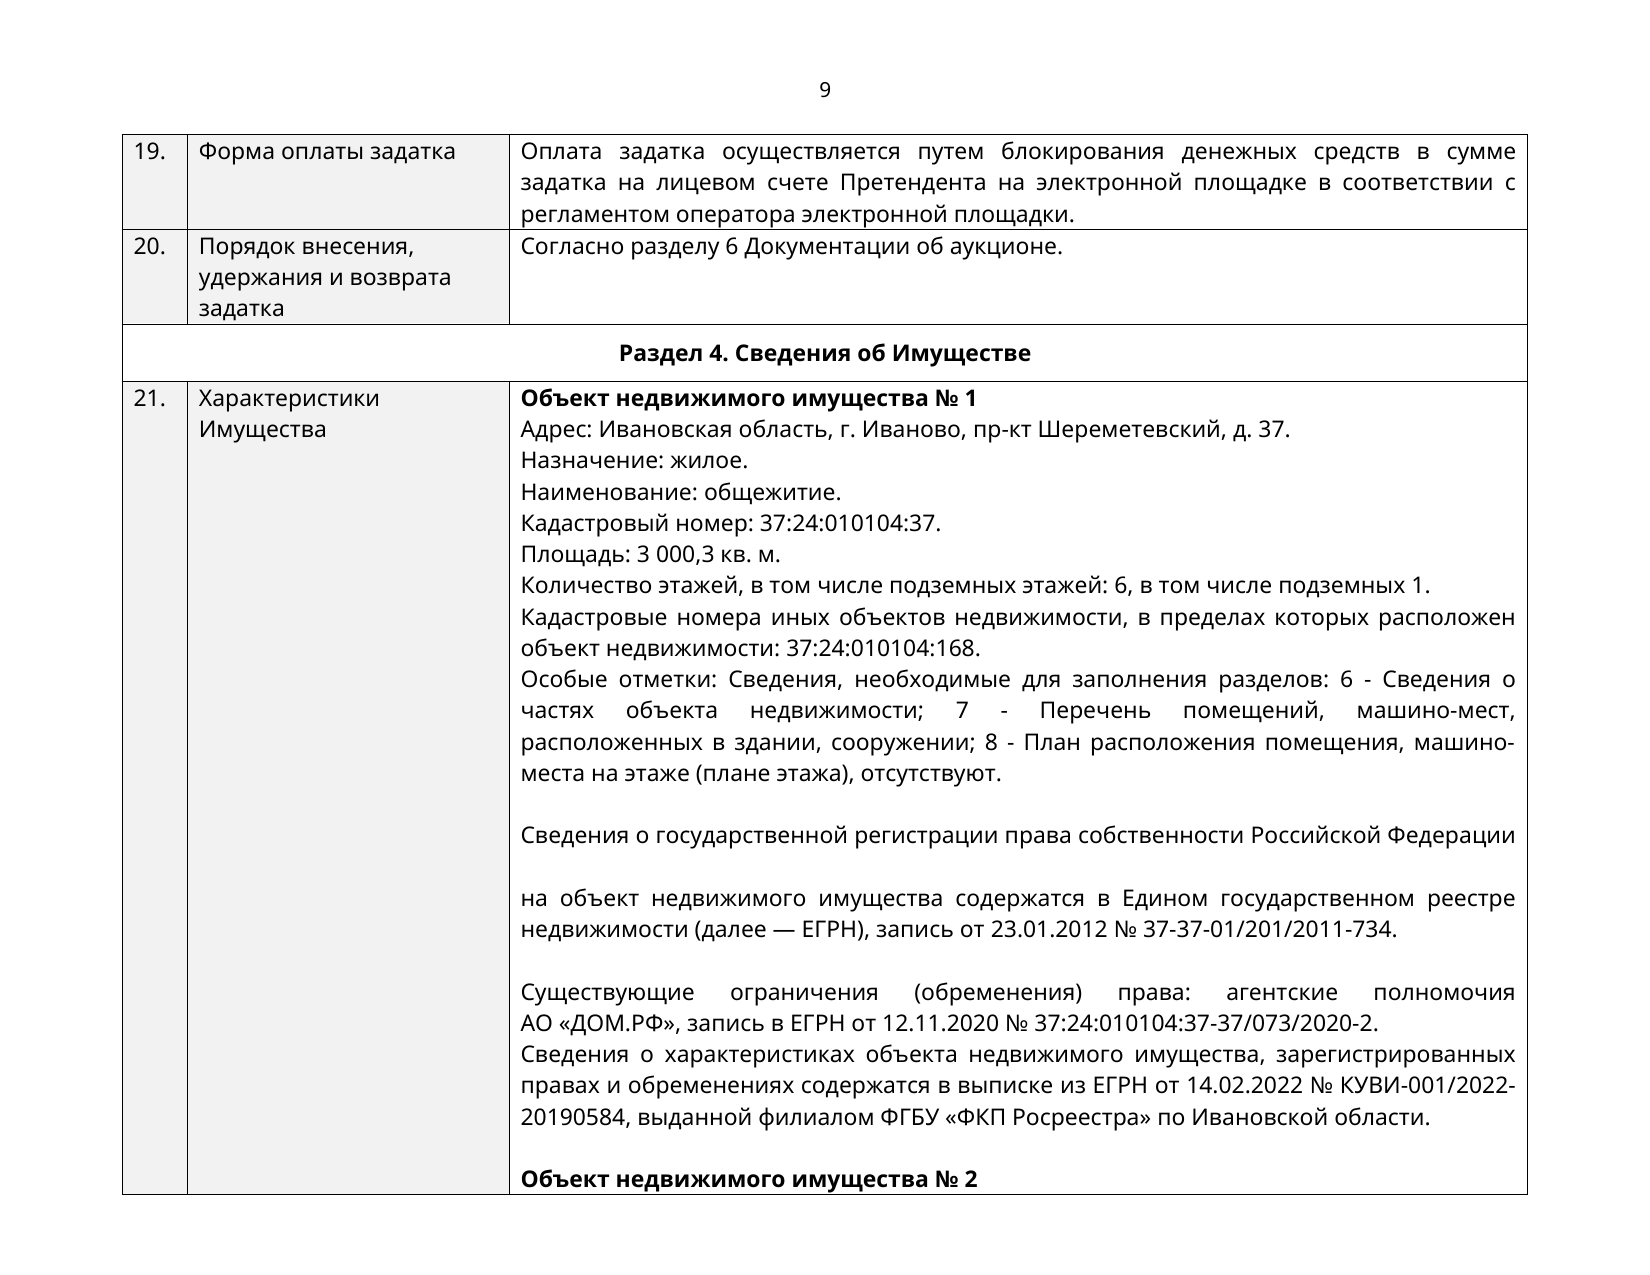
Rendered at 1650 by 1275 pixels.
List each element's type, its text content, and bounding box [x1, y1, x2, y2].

table_cell 21. [123, 382, 187, 1194]
table_cell Форма оплаты задатка [188, 135, 509, 229]
table_cell Оплата задатка осуществляется путем блокирования денежных средств в сумме задатка на лицевом счете Претендента на электронной площадке в соответствии с регламентом оператора электронной площадки. [510, 135, 1527, 229]
table_cell Порядок внесения, удержания и возврата задатка [188, 230, 509, 323]
table_cell 20. [123, 230, 187, 323]
table_cell Раздел 4. Сведения об Имуществе [123, 325, 1527, 381]
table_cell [510, 382, 1527, 1194]
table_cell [188, 382, 509, 1194]
table_cell 19. [123, 135, 187, 229]
table_cell Согласно разделу 6 Документации об аукционе. [510, 230, 1527, 323]
